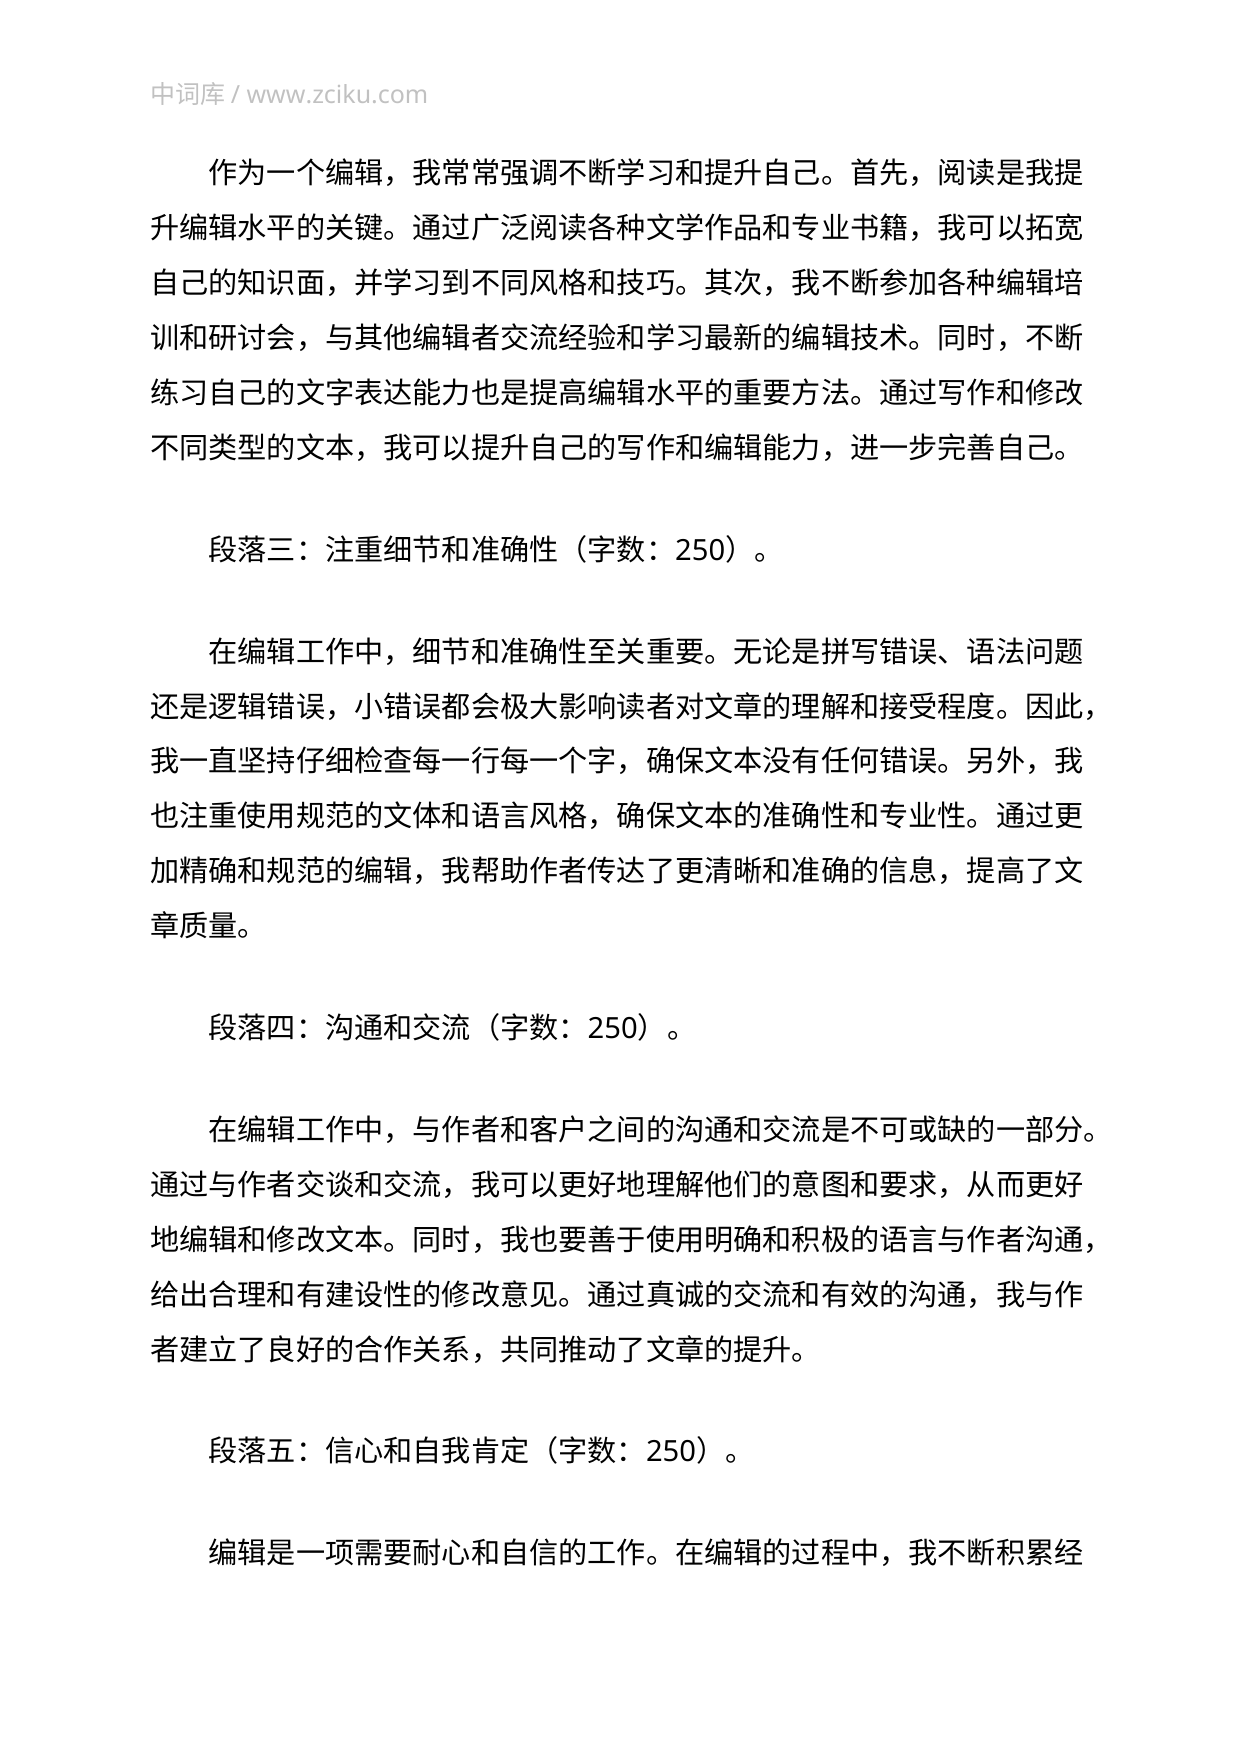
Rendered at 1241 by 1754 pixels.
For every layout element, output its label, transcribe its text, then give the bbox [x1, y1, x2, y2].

text 段落三：注重细节和准确性（字数：250）。 [150, 526, 1090, 569]
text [150, 1530, 1090, 1572]
text 在编辑工作中，与作者和客户之间的沟通和交流是不可或缺的一部分。通过与作者交谈和交流，我可以更好地理解他们的意图和要求，从而更好地编辑和修改文本。同时，我也要善于使用明确和积极的语言与作者沟通，给出合理和有建设性的修改意见。通过真诚的交流和有效的沟通，我与作者建立了良好的合作关系，共同推动了文章的提升。 [150, 1106, 1090, 1368]
text 段落五：信心和自我肯定（字数：250）。 [150, 1428, 1090, 1470]
text 在编辑工作中，细节和准确性至关重要。无论是拼写错误、语法问题还是逻辑错误，小错误都会极大影响读者对文章的理解和接受程度。因此，我一直坚持仔细检查每一行每一个字，确保文本没有任何错误。另外，我也注重使用规范的文体和语言风格，确保文本的准确性和专业性。通过更加精确和规范的编辑，我帮助作者传达了更清晰和准确的信息，提高了文章质量。 [150, 628, 1090, 945]
text 段落四：沟通和交流（字数：250）。 [150, 1004, 1090, 1047]
text 作为一个编辑，我常常强调不断学习和提升自己。首先，阅读是我提升编辑水平的关键。通过广泛阅读各种文学作品和专业书籍，我可以拓宽自己的知识面，并学习到不同风格和技巧。其次，我不断参加各种编辑培训和研讨会，与其他编辑者交流经验和学习最新的编辑技术。同时，不断练习自己的文字表达能力也是提高编辑水平的重要方法。通过写作和修改不同类型的文本，我可以提升自己的写作和编辑能力，进一步完善自己。 [150, 150, 1090, 467]
